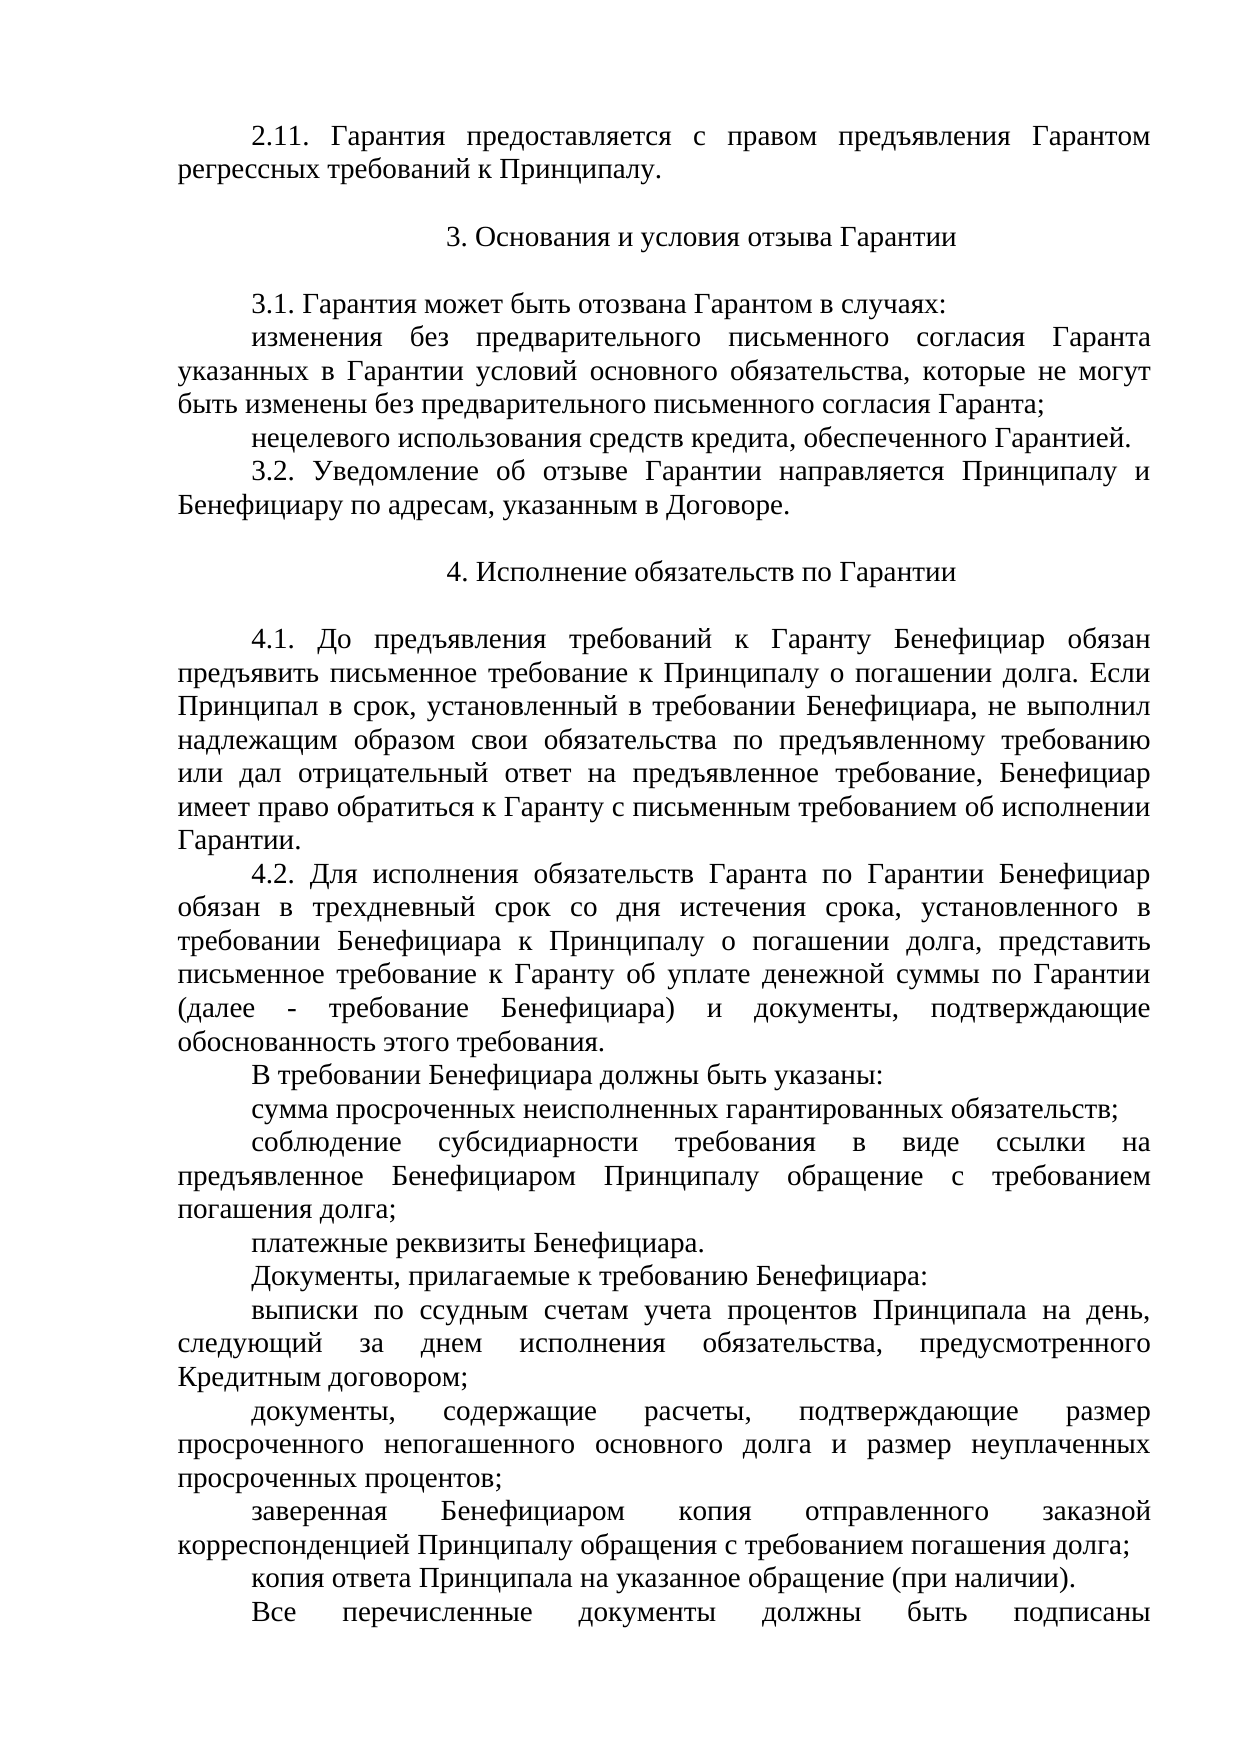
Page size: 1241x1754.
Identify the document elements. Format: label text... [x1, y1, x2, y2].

text нецелевого использования средств кредита, обеспеченного Гарантией. [177, 420, 1152, 453]
text 2.11. Гарантия предоставляется с правом предъявления Гарантом регрессных требований к Принципалу. [177, 118, 1152, 185]
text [177, 1594, 1152, 1627]
text В требовании Бенефициара должны быть указаны: [177, 1057, 1152, 1091]
text 4.2. Для исполнения обязательств Гаранта по Гарантии Бенефициар обязан в трехдневный срок со дня истечения срока, установленного в требовании Бенефициара к Принципалу о погашении долга, представить письменное требование к Гаранту об уплате денежной суммы по Гарантии (далее - требование Бенефициара) и документы, подтверждающие обоснованность этого требования. [177, 856, 1152, 1057]
text 3.1. Гарантия может быть отозвана Гарантом в случаях: [177, 286, 1152, 319]
text заверенная Бенефициаром копия отправленного заказной корреспонденцией Принципалу обращения с требованием погашения долга; [177, 1493, 1152, 1560]
text 4.1. До предъявления требований к Гаранту Бенефициар обязан предъявить письменное требование к Принципалу о погашении долга. Если Принципал в срок, установленный в требовании Бенефициара, не выполнил надлежащим образом свои обязательства по предъявленному требованию или дал отрицательный ответ на предъявленное требование, Бенефициар имеет право обратиться к Гаранту с письменным требованием об исполнении Гарантии. [177, 621, 1152, 856]
text соблюдение субсидиарности требования в виде ссылки на предъявленное Бенефициаром Принципалу обращение с требованием погашения долга; [177, 1124, 1152, 1225]
text документы, содержащие расчеты, подтверждающие размер просроченного непогашенного основного долга и размер неуплаченных просроченных процентов; [177, 1393, 1152, 1493]
text изменения без предварительного письменного согласия Гаранта указанных в Гарантии условий основного обязательства, которые не могут быть изменены без предварительного письменного согласия Гаранта; [177, 319, 1152, 420]
text выписки по ссудным счетам учета процентов Принципала на день, следующий за днем исполнения обязательства, предусмотренного Кредитным договором; [177, 1292, 1152, 1393]
text сумма просроченных неисполненных гарантированных обязательств; [177, 1091, 1152, 1124]
text 4. Исполнение обязательств по Гарантии [177, 554, 1152, 588]
text 3. Основания и условия отзыва Гарантии [177, 219, 1152, 252]
text копия ответа Принципала на указанное обращение (при наличии). [177, 1560, 1152, 1594]
text 3.2. Уведомление об отзыве Гарантии направляется Принципалу и Бенефициару по адресам, указанным в Договоре. [177, 453, 1152, 521]
text Документы, прилагаемые к требованию Бенефициара: [177, 1258, 1152, 1292]
text платежные реквизиты Бенефициара. [177, 1225, 1152, 1258]
